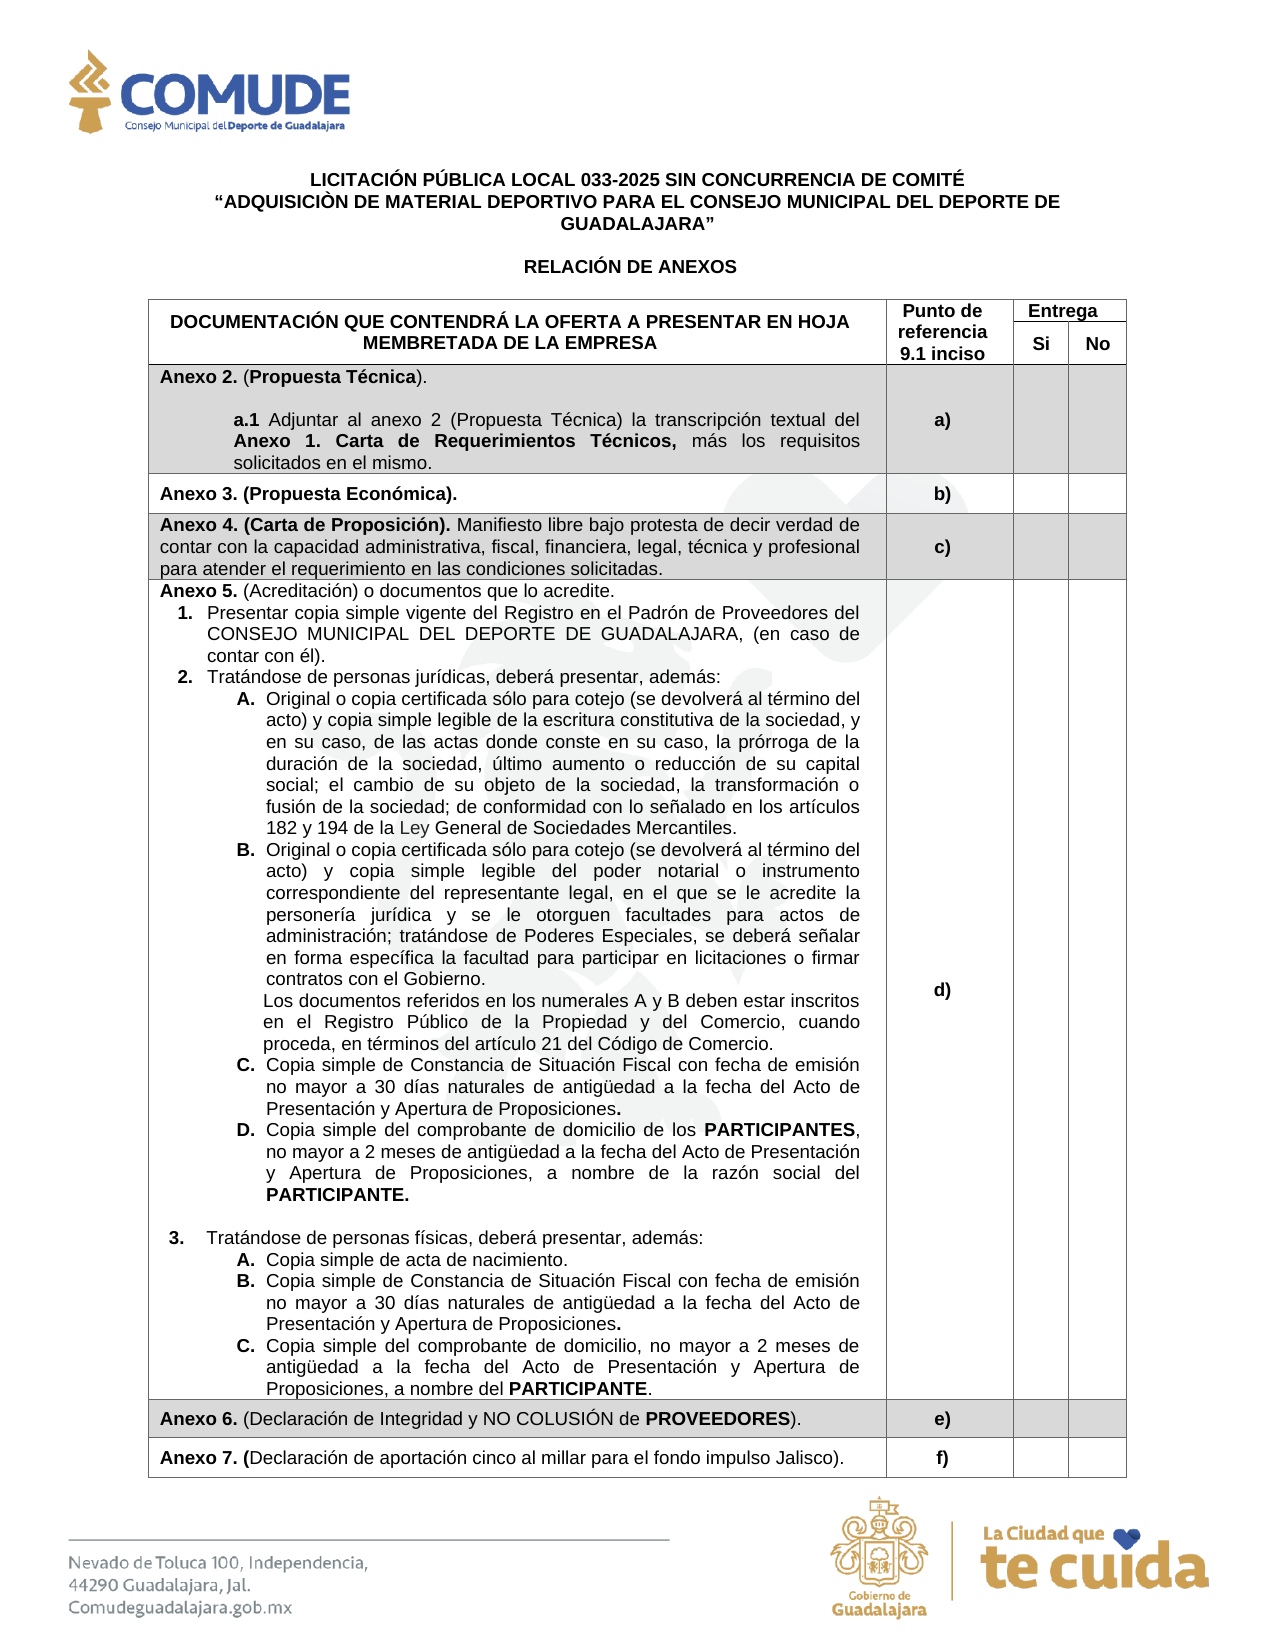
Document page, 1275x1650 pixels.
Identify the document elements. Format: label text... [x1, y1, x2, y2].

table_header DOCUMENTACIÓN QUE CONTENDRÁ LA OFERTA A PRESENTAR EN HOJA MEMBRETADA DE LA EMPRESA [149, 300, 886, 364]
table_header Punto de referencia 9.1 inciso [887, 300, 1013, 364]
table_cell [1069, 365, 1126, 473]
table_cell d) [887, 580, 1013, 1399]
table_cell f) [887, 1438, 1013, 1477]
text RELACIÓN DE ANEXOS [148, 256, 1113, 277]
table_cell c) [887, 514, 1013, 579]
text “ADQUISICIÒN DE MATERIAL DEPORTIVO PARA EL CONSEJO MUNICIPAL DEL DEPORTE DE GUADALAJARA” [148, 191, 1127, 234]
table_cell [1014, 365, 1068, 473]
table_cell [1069, 514, 1126, 579]
table_cell [1069, 474, 1126, 513]
table_cell Anexo 2. (Propuesta Técnica). a.1 Adjuntar al anexo 2 (Propuesta Técnica) la transcripción textual del Anexo 1. Carta de Requerimientos Técnicos, más los requisitos solicitados en el mismo. [149, 365, 886, 473]
table_cell [1014, 1400, 1068, 1437]
table_cell [1014, 1438, 1068, 1477]
table_cell [1069, 1438, 1126, 1477]
table_cell e) [887, 1400, 1013, 1437]
table_cell [1014, 514, 1068, 579]
table_cell Anexo 5. (Acreditación) o documentos que lo acredite. Presentar copia simple vigente del Registro en el Padrón de Proveedores del CONSEJO MUNICIPAL DEL DEPORTE DE GUADALAJARA, (en caso de contar con él). Tratándose de personas jurídicas, deberá presentar, además: Original o copia certificada sólo para cotejo (se devolverá al término del acto) y copia simple legible de la escritura constitutiva de la sociedad, y en su caso, de las actas donde conste en su caso, la prórroga de la duración de la sociedad, último aumento o reducción de su capital social; el cambio de su objeto de la sociedad, la transformación o fusión de la sociedad; de conformidad con lo señalado en los artículos 182 y 194 de la Ley General de Sociedades Mercantiles. Original o copia certificada sólo para cotejo (se devolverá al término del acto) y copia simple legible del poder notarial o instrumento correspondiente del representante legal, en el que se le acredite la personería jurídica y se le otorguen facultades para actos de administración; tratándose de Poderes Especiales, se deberá señalar en forma específica la facultad para participar en licitaciones o firmar contratos con el Gobierno. Los documentos referidos en los numerales A y B deben estar inscritos en el Registro Público de la Propiedad y del Comercio, cuando proceda, en términos del artículo 21 del Código de Comercio. Copia simple de Constancia de Situación Fiscal con fecha de emisión no mayor a 30 días naturales de antigüedad a la fecha del Acto de Presentación y Apertura de Proposiciones. Copia simple del comprobante de domicilio de los PARTICIPANTES, no mayor a 2 meses de antigüedad a la fecha del Acto de Presentación y Apertura de Proposiciones, a nombre de la razón social del PARTICIPANTE. Tratándose de personas físicas, deberá presentar, además: Copia simple de acta de nacimiento. Copia simple de Constancia de Situación Fiscal con fecha de emisión no mayor a 30 días naturales de antigüedad a la fecha del Acto de Presentación y Apertura de Proposiciones. Copia simple del comprobante de domicilio, no mayor a 2 meses de antigüedad a la fecha del Acto de Presentación y Apertura de Proposiciones, a nombre del PARTICIPANTE. [149, 580, 886, 1399]
table_cell [1069, 580, 1126, 1399]
table_cell Si [1014, 322, 1068, 364]
picture [5, 5, 1273, 1646]
table_header Entrega [1014, 300, 1126, 321]
table_cell [1014, 474, 1068, 513]
text LICITACIÓN PÚBLICA LOCAL 033-2025 SIN CONCURRENCIA DE COMITÉ [148, 169, 1127, 191]
table_cell [1014, 580, 1068, 1399]
table_cell Anexo 7. (Declaración de aportación cinco al millar para el fondo impulso Jalisco). [149, 1438, 886, 1477]
table_cell b) [887, 474, 1013, 513]
table_cell Anexo 3. (Propuesta Económica). [149, 474, 886, 513]
table_cell [1069, 1400, 1126, 1437]
table_cell Anexo 6. (Declaración de Integridad y NO COLUSIÓN de PROVEEDORES). [149, 1400, 886, 1437]
table_cell Anexo 4. (Carta de Proposición). Manifiesto libre bajo protesta de decir verdad de contar con la capacidad administrativa, fiscal, financiera, legal, técnica y profesional para atender el requerimiento en las condiciones solicitadas. [149, 514, 886, 579]
table_cell a) [887, 365, 1013, 473]
table_cell No [1069, 322, 1126, 364]
